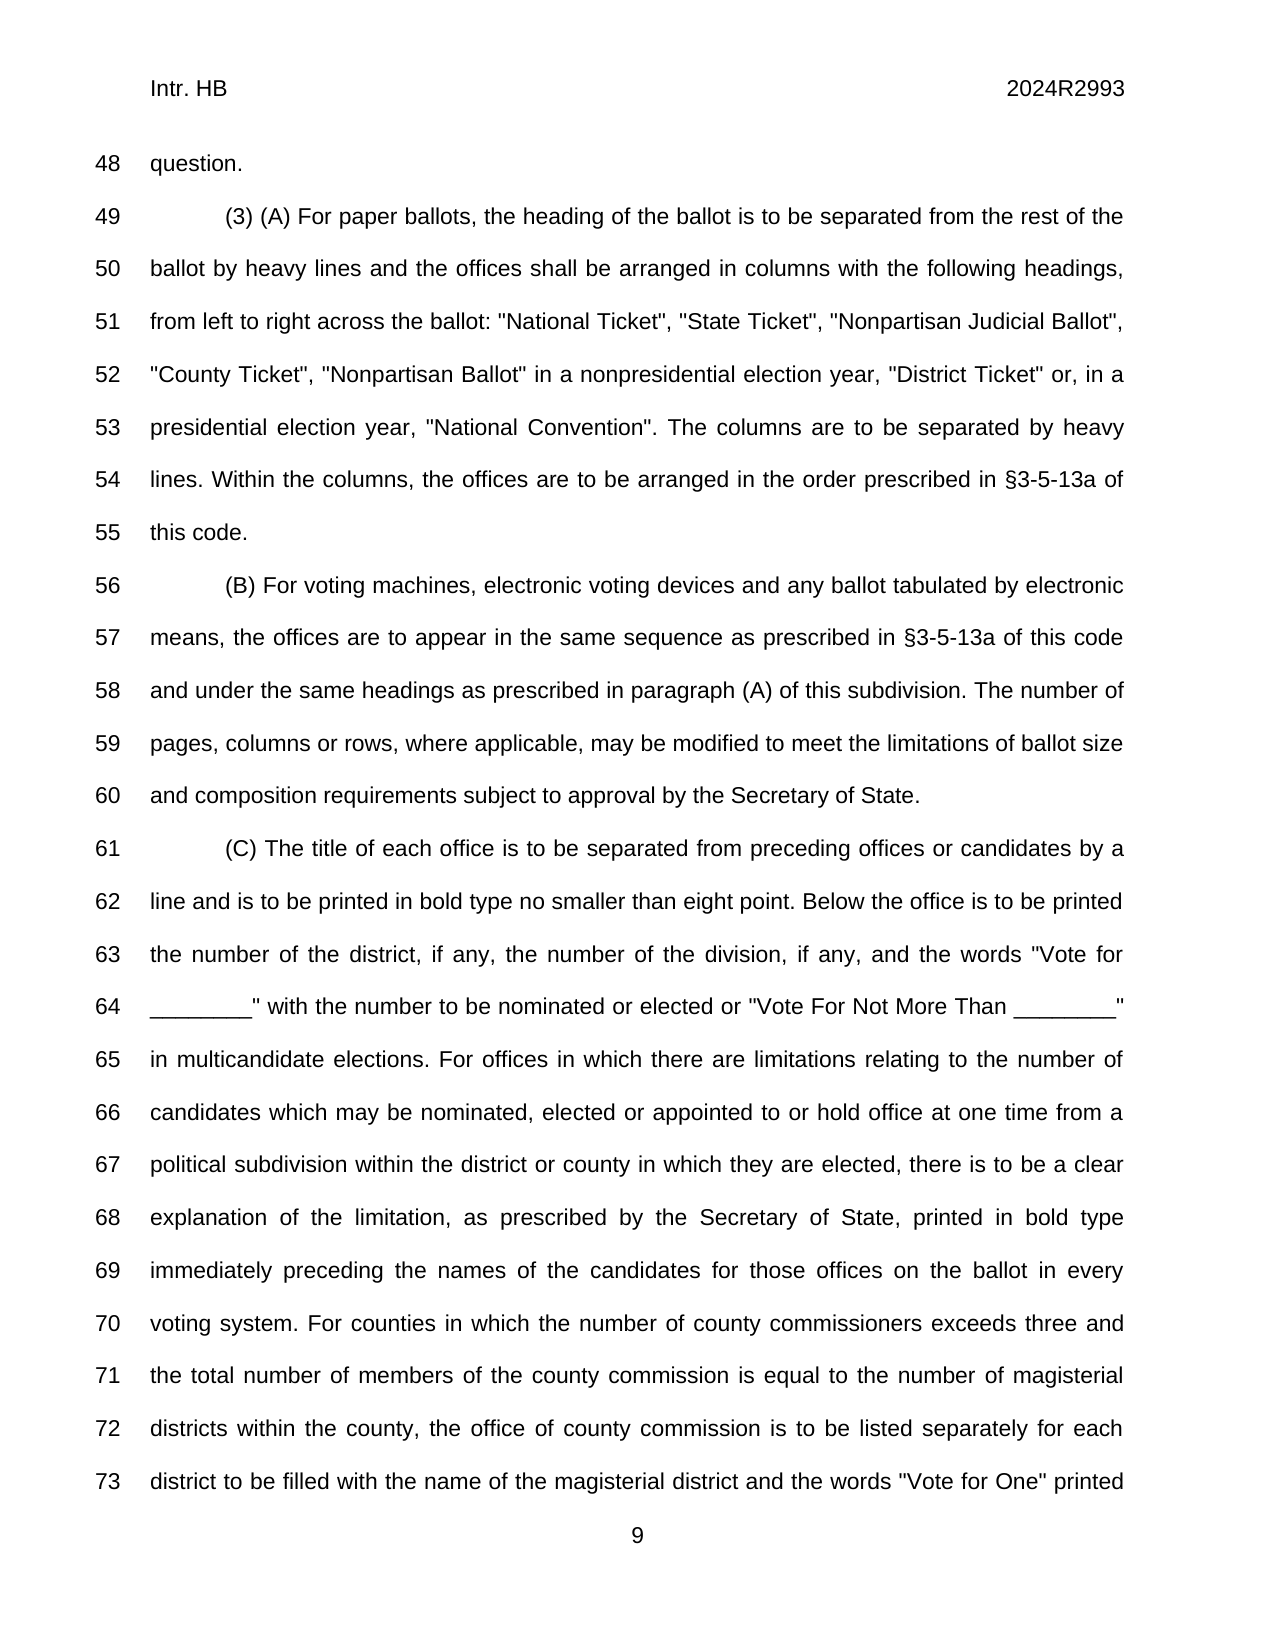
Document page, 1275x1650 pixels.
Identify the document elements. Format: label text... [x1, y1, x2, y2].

text (B) For voting machines, electronic voting devices and any ballot tabulated by electronic means, the offices are to appear in the same sequence as prescribed in §3-5-13a of this code and under the same headings as prescribed in paragraph (A) of this subdivision. The number of pages, columns or rows, where applicable, may be modified to meet the limitations of ballot size and composition requirements subject to approval by the Secretary of State. [150, 572, 1125, 809]
text (3) (A) For paper ballots, the heading of the ballot is to be separated from the rest of the ballot by heavy lines and the offices shall be arranged in columns with the following headings, from left to right across the ballot: "National Ticket", "State Ticket", "Nonpartisan Judicial Ballot", "County Ticket", "Nonpartisan Ballot" in a nonpresidential election year, "District Ticket" or, in a presidential election year, "National Convention". The columns are to be separated by heavy lines. Within the columns, the offices are to be arranged in the order prescribed in §3-5-13a of this code. [150, 203, 1125, 545]
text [150, 835, 1125, 1494]
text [150, 150, 1125, 176]
